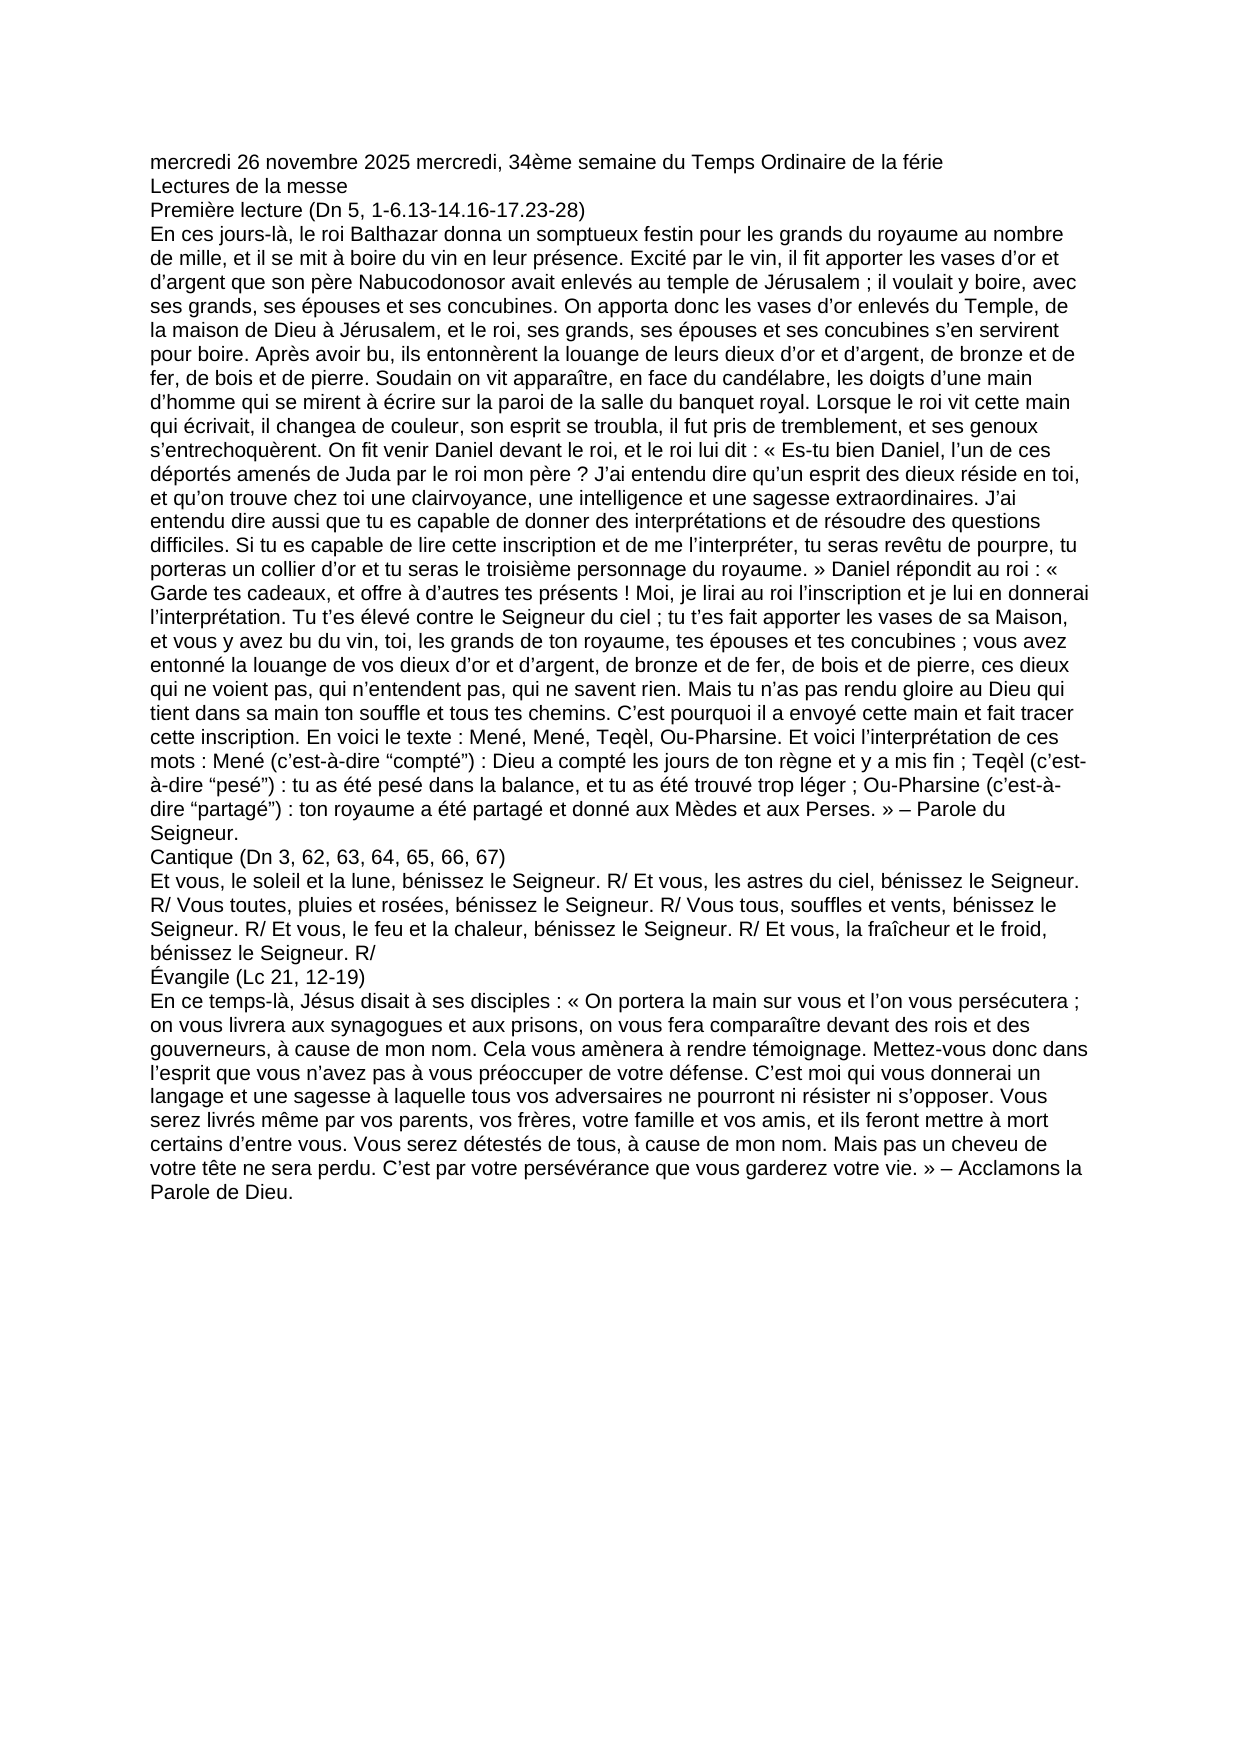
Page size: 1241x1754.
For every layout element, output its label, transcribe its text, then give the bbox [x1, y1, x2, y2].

text En ce temps-là, Jésus disait à ses disciples : « On portera la main sur vous et l’on vous persécutera ; on vous livrera aux synagogues et aux prisons, on vous fera comparaître devant des rois et des gouverneurs, à cause de mon nom. Cela vous amènera à rendre témoignage. Mettez-vous donc dans l’esprit que vous n’avez pas à vous préoccuper de votre défense. C’est moi qui vous donnerai un langage et une sagesse à laquelle tous vos adversaires ne pourront ni résister ni s’opposer. Vous serez livrés même par vos parents, vos frères, votre famille et vos amis, et ils feront mettre à mort certains d’entre vous. Vous serez détestés de tous, à cause de mon nom. Mais pas un cheveu de votre tête ne sera perdu. C’est par votre persévérance que vous garderez votre vie. » – Acclamons la Parole de Dieu. [150, 988, 1090, 1204]
text En ces jours-là, le roi Balthazar donna un somptueux festin pour les grands du royaume au nombre de mille, et il se mit à boire du vin en leur présence. Excité par le vin, il fit apporter les vases d’or et d’argent que son père Nabucodonosor avait enlevés au temple de Jérusalem ; il voulait y boire, avec ses grands, ses épouses et ses concubines. On apporta donc les vases d’or enlevés du Temple, de la maison de Dieu à Jérusalem, et le roi, ses grands, ses épouses et ses concubines s’en servirent pour boire. Après avoir bu, ils entonnèrent la louange de leurs dieux d’or et d’argent, de bronze et de fer, de bois et de pierre. Soudain on vit apparaître, en face du candélabre, les doigts d’une main d’homme qui se mirent à écrire sur la paroi de la salle du banquet royal. Lorsque le roi vit cette main qui écrivait, il changea de couleur, son esprit se troubla, il fut pris de tremblement, et ses genoux s’entrechoquèrent. On fit venir Daniel devant le roi, et le roi lui dit : « Es-tu bien Daniel, l’un de ces déportés amenés de Juda par le roi mon père ? J’ai entendu dire qu’un esprit des dieux réside en toi, et qu’on trouve chez toi une clairvoyance, une intelligence et une sagesse extraordinaires. J’ai entendu dire aussi que tu es capable de donner des interprétations et de résoudre des questions difficiles. Si tu es capable de lire cette inscription et de me l’interpréter, tu seras revêtu de pourpre, tu porteras un collier d’or et tu seras le troisième personnage du royaume. » Daniel répondit au roi : « Garde tes cadeaux, et offre à d’autres tes présents ! Moi, je lirai au roi l’inscription et je lui en donnerai l’interprétation. Tu t’es élevé contre le Seigneur du ciel ; tu t’es fait apporter les vases de sa Maison, et vous y avez bu du vin, toi, les grands de ton royaume, tes épouses et tes concubines ; vous avez entonné la louange de vos dieux d’or et d’argent, de bronze et de fer, de bois et de pierre, ces dieux qui ne voient pas, qui n’entendent pas, qui ne savent rien. Mais tu n’as pas rendu gloire au Dieu qui tient dans sa main ton souffle et tous tes chemins. C’est pourquoi il a envoyé cette main et fait tracer cette inscription. En voici le texte : Mené, Mené, Teqèl, Ou-Pharsine. Et voici l’interprétation de ces mots : Mené (c’est-à-dire “compté”) : Dieu a compté les jours de ton règne et y a mis fin ; Teqèl (c’est-à-dire “pesé”) : tu as été pesé dans la balance, et tu as été trouvé trop léger ; Ou-Pharsine (c’est-à-dire “partagé”) : ton royaume a été partagé et donné aux Mèdes et aux Perses. » – Parole du Seigneur. [150, 222, 1090, 845]
text Et vous, le soleil et la lune, bénissez le Seigneur. R/ Et vous, les astres du ciel, bénissez le Seigneur. R/ Vous toutes, pluies et rosées, bénissez le Seigneur. R/ Vous tous, souffles et vents, bénissez le Seigneur. R/ Et vous, le feu et la chaleur, bénissez le Seigneur. R/ Et vous, la fraîcheur et le froid, bénissez le Seigneur. R/ [150, 869, 1090, 964]
